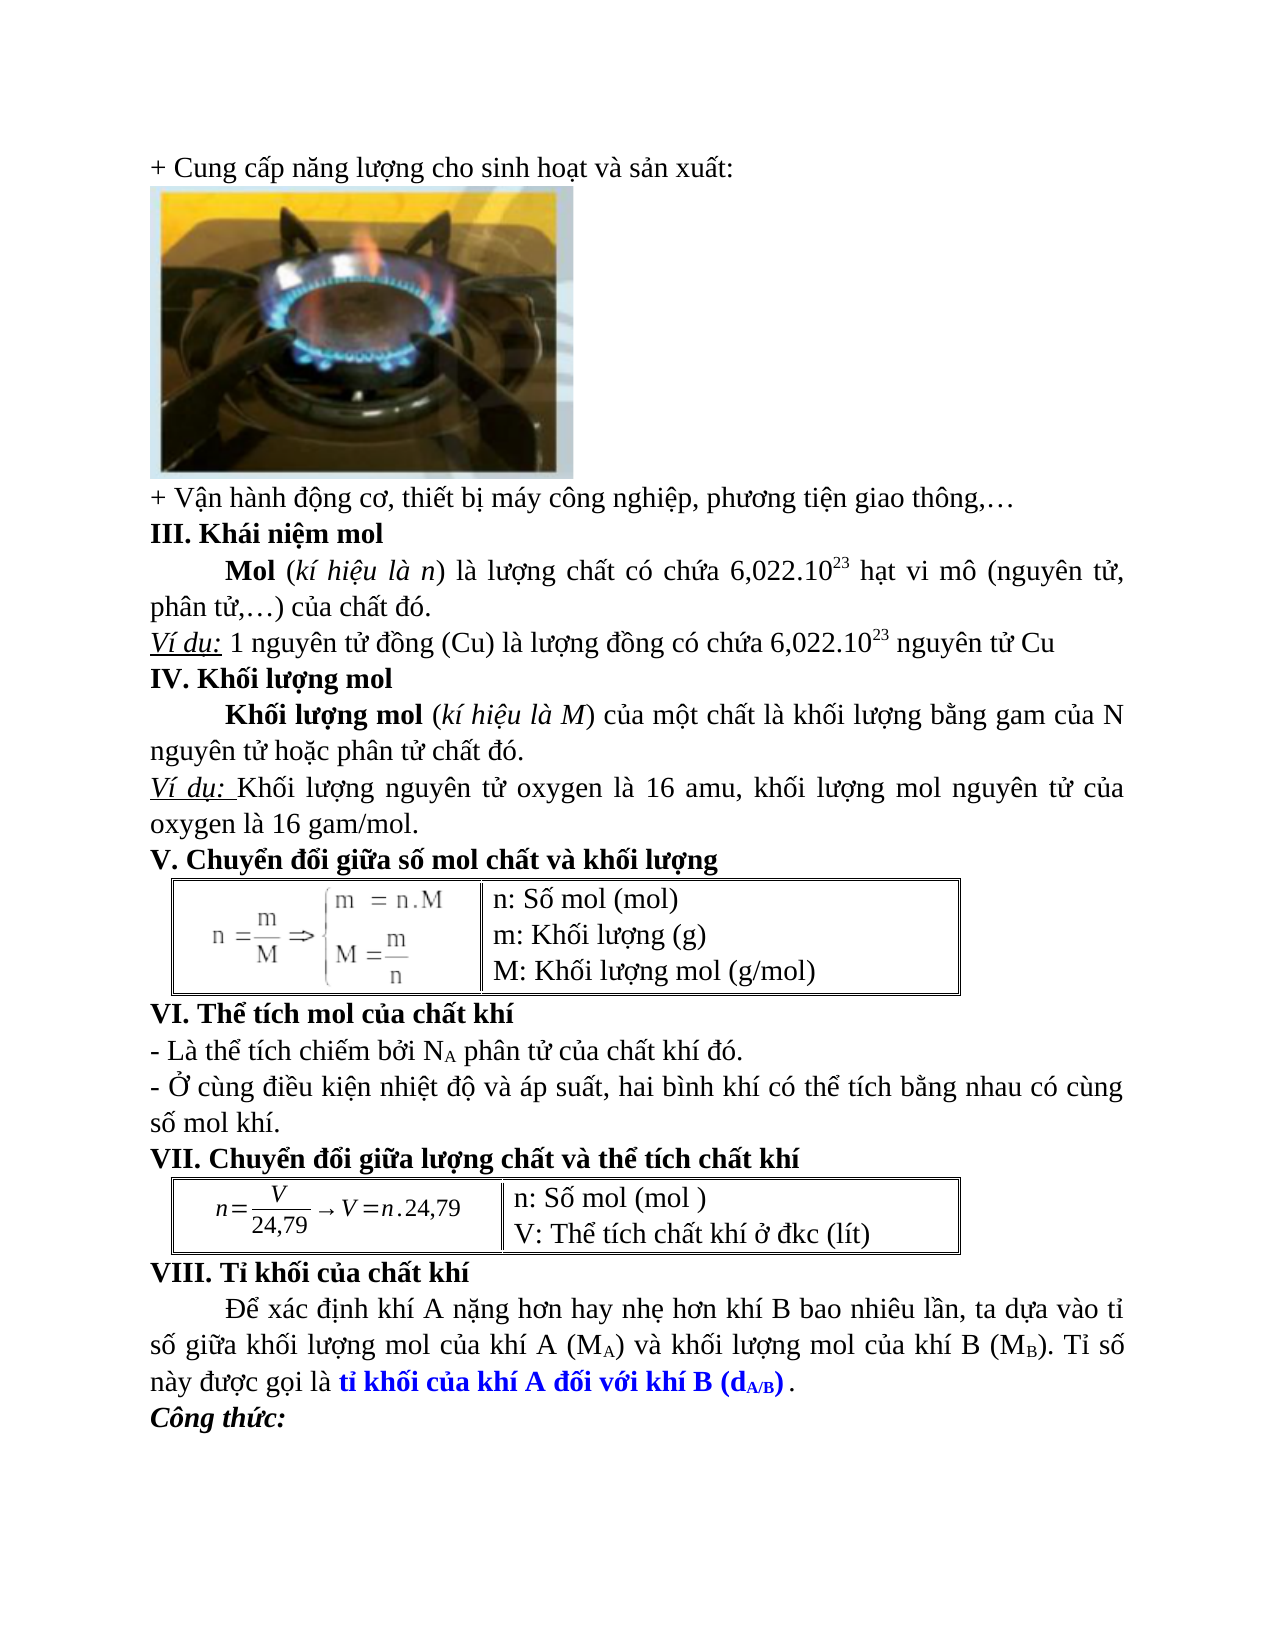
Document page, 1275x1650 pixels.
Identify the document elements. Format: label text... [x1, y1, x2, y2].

text Ví dụ: Khối lượng nguyên tử oxygen là 16 amu, khối lượng mol nguyên tử của oxygen là 16 gam/mol. [150, 770, 1125, 839]
text - Là thể tích chiếm bởi NA phân tử của chất khí đó. [150, 1033, 1125, 1066]
table_header [172, 879, 482, 993]
text VI. Thể tích mol của chất khí [150, 996, 1125, 1030]
text + Vận hành động cơ, thiết bị máy công nghiệp, phương tiện giao thông,… [150, 481, 1125, 514]
text Mol (kí hiệu là n) là lượng chất có chứa 6,022.1023 hạt vi mô (nguyên tử, phân tử,…) của chất đó. [150, 553, 1125, 622]
table_header n: Số mol (mol ) V: Thể tích chất khí ở đkc (lít) [503, 1180, 958, 1252]
text + Cung cấp năng lượng cho sinh hoạt và sản xuất: [150, 150, 1125, 183]
text Khối lượng mol (kí hiệu là M) của một chất là khối lượng bằng gam của N nguyên tử hoặc phân tử chất đó. [150, 697, 1125, 767]
text Công thức: [150, 1400, 1125, 1433]
text Để xác định khí A nặng hơn hay nhẹ hơn khí B bao nhiêu lần, ta dựa vào tỉ số giữa khối lượng mol của khí A (MA) và khối lượng mol của khí B (MB). Tỉ số này được gọi là tỉ khối của khí A đối với khí B (dA/B) . [150, 1291, 1125, 1397]
picture [150, 186, 574, 479]
table_header [174, 1180, 502, 1252]
text III. Khái niệm mol [150, 517, 1125, 550]
text Ví dụ: 1 nguyên tử đồng (Cu) là lượng đồng có chứa 6,022.1023 nguyên tử Cu [150, 625, 1125, 659]
text - Ở cùng điều kiện nhiệt độ và áp suất, hai bình khí có thể tích bằng nhau có cùng số mol khí. [150, 1069, 1125, 1138]
text V. Chuyển đổi giữa số mol chất và khối lượng [150, 842, 1125, 876]
table_header n: Số mol (mol) m: Khối lượng (g) M: Khối lượng mol (g/mol) [482, 881, 958, 993]
text VII. Chuyển đổi giữa lượng chất và thể tích chất khí [150, 1141, 1125, 1174]
text VIII. Tỉ khối của chất khí [150, 1255, 1125, 1289]
text IV. Khối lượng mol [150, 661, 1125, 695]
